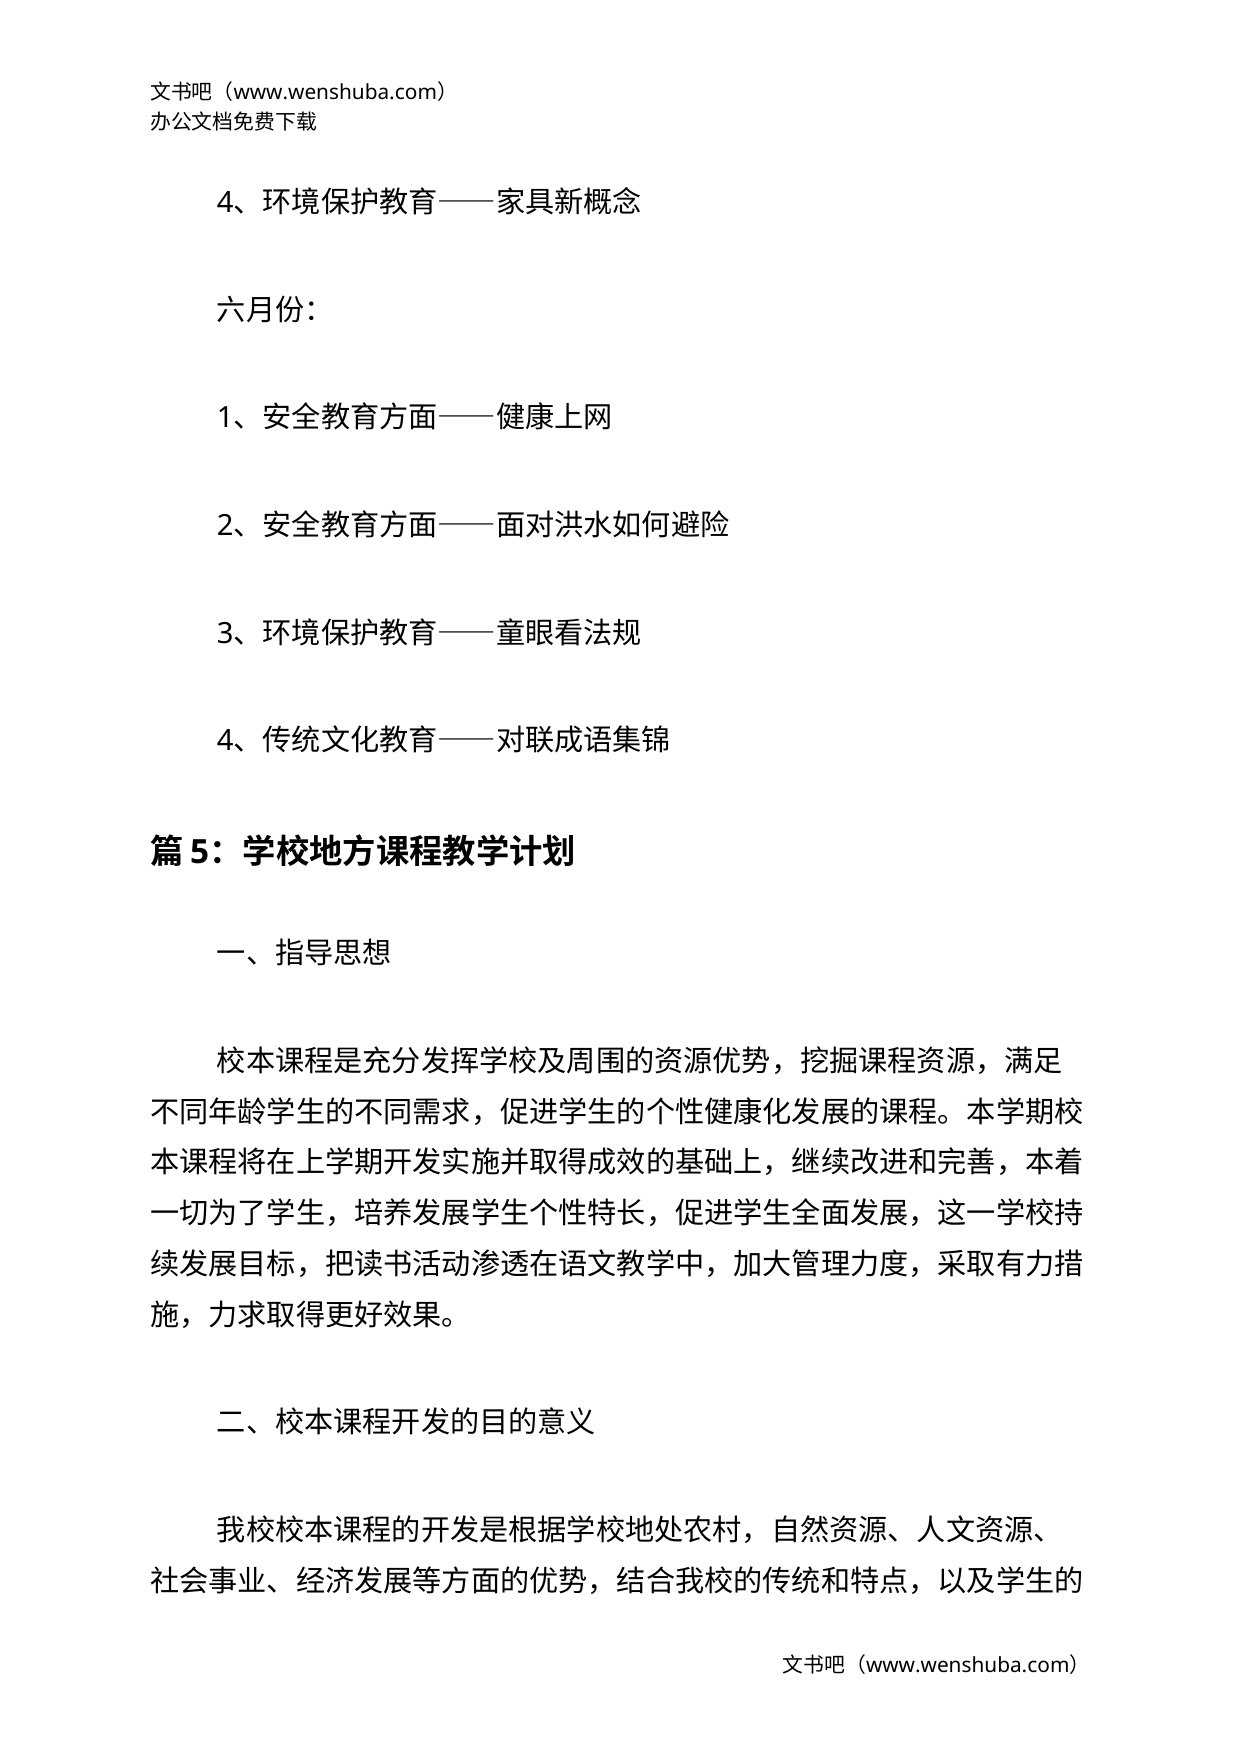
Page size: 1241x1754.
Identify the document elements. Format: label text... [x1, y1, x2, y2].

text 1、安全教育方面——健康上网 [150, 394, 1090, 436]
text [150, 1506, 1090, 1599]
text 二、校本课程开发的目的意义 [150, 1399, 1090, 1441]
text 六月份： [150, 286, 1090, 328]
text 3、环境保护教育——童眼看法规 [150, 609, 1090, 652]
text 篇5：学校地方课程教学计划 [150, 824, 1090, 873]
text 4、环境保护教育——家具新概念 [150, 178, 1090, 221]
text 校本课程是充分发挥学校及周围的资源优势，挖掘课程资源，满足不同年龄学生的不同需求，促进学生的个性健康化发展的课程。本学期校本课程将在上学期开发实施并取得成效的基础上，继续改进和完善，本着一切为了学生，培养发展学生个性特长，促进学生全面发展，这一学校持续发展目标，把读书活动渗透在语文教学中，加大管理力度，采取有力措施，力求取得更好效果。 [150, 1037, 1090, 1333]
text 一、指导思想 [150, 930, 1090, 972]
text 4、传统文化教育——对联成语集锦 [150, 717, 1090, 759]
text 2、安全教育方面——面对洪水如何避险 [150, 501, 1090, 544]
